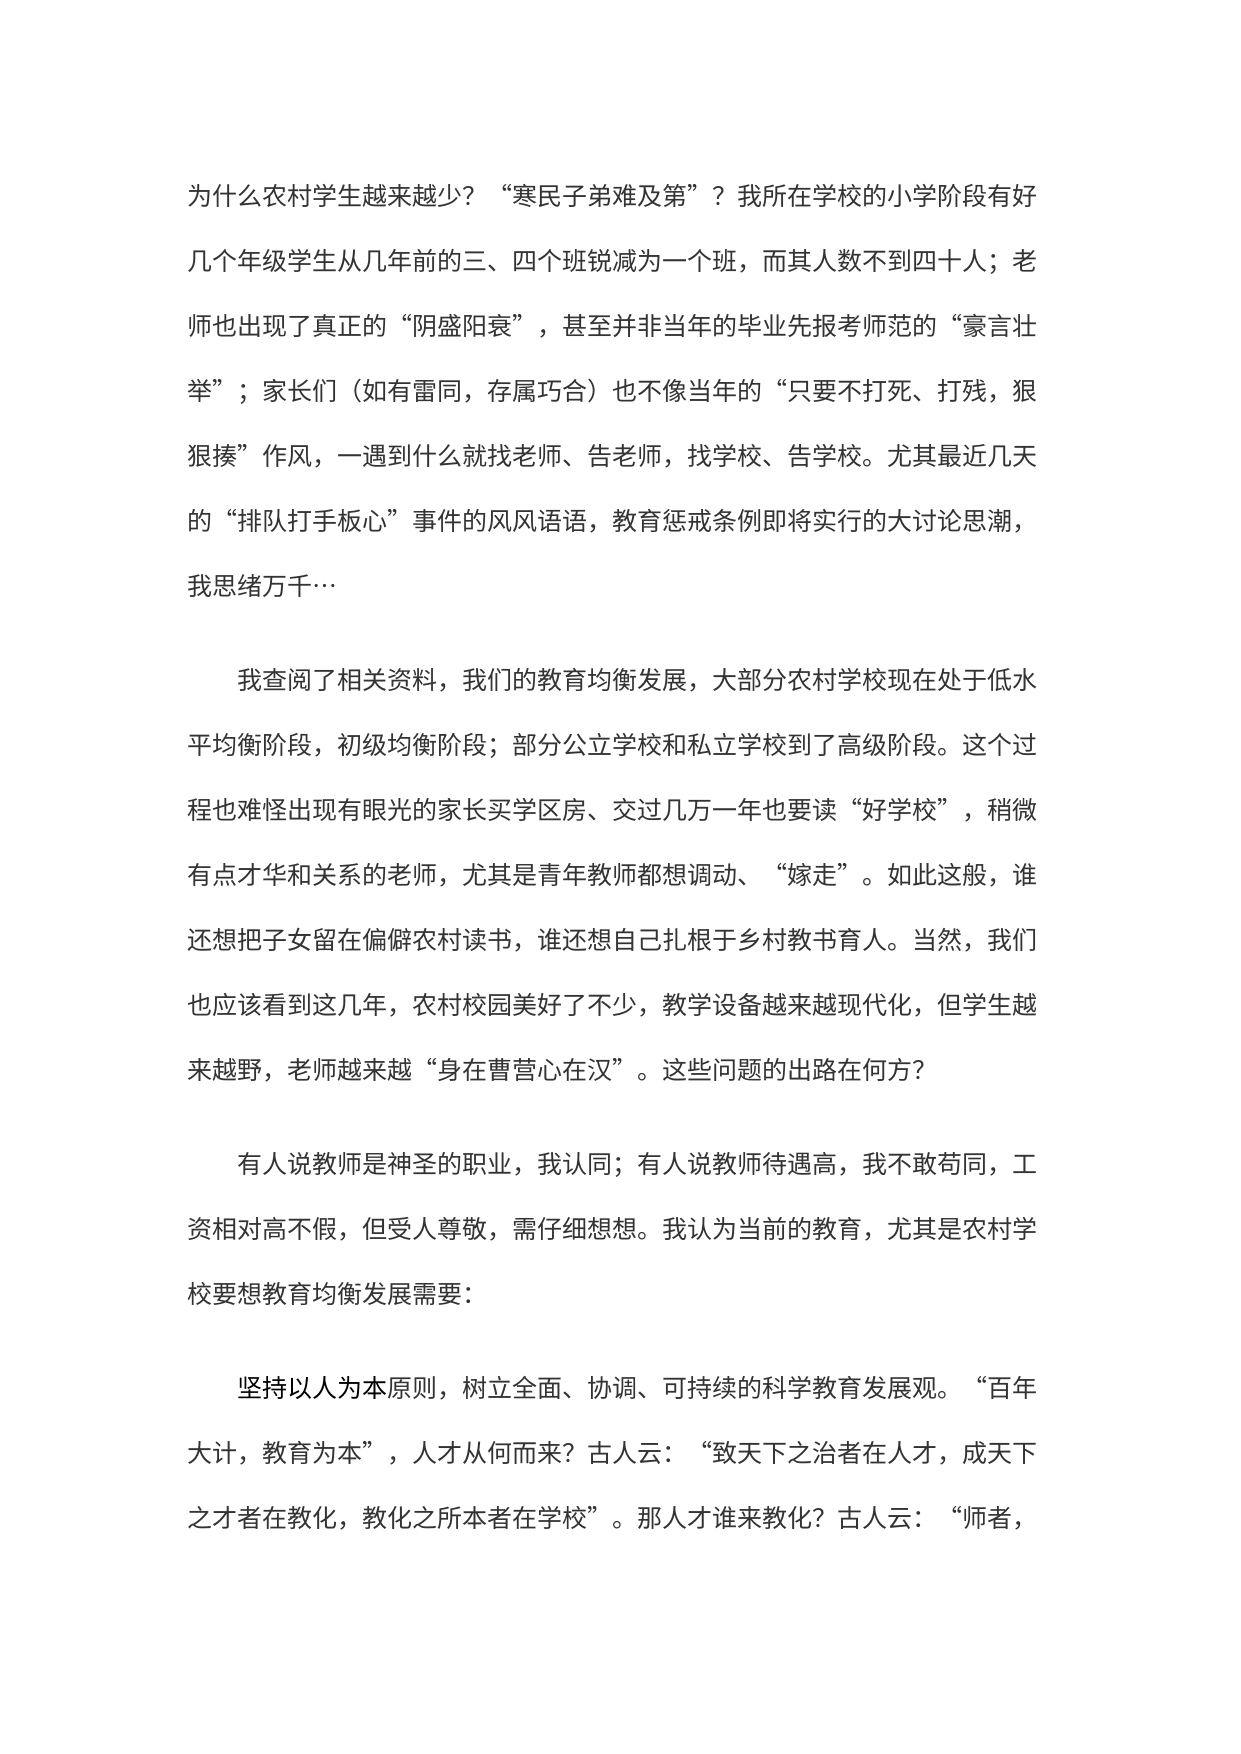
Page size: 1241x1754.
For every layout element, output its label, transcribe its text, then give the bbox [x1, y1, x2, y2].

text 我查阅了相关资料，我们的教育均衡发展，大部分农村学校现在处于低水平均衡阶段，初级均衡阶段；部分公立学校和私立学校到了高级阶段。这个过程也难怪出现有眼光的家长买学区房、交过几万一年也要读“好学校”，稍微有点才华和关系的老师，尤其是青年教师都想调动、“嫁走”。如此这般，谁还想把子女留在偏僻农村读书，谁还想自己扎根于乡村教书育人。当然，我们也应该看到这几年，农村校园美好了不少，教学设备越来越现代化，但学生越来越野，老师越来越“身在曹营心在汉”。这些问题的出路在何方？ [187, 646, 1053, 1101]
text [187, 162, 1053, 617]
text 有人说教师是神圣的职业，我认同；有人说教师待遇高，我不敢苟同，工资相对高不假，但受人尊敬，需仔细想想。我认为当前的教育，尤其是农村学校要想教育均衡发展需要： [187, 1130, 1053, 1325]
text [187, 1354, 1053, 1549]
